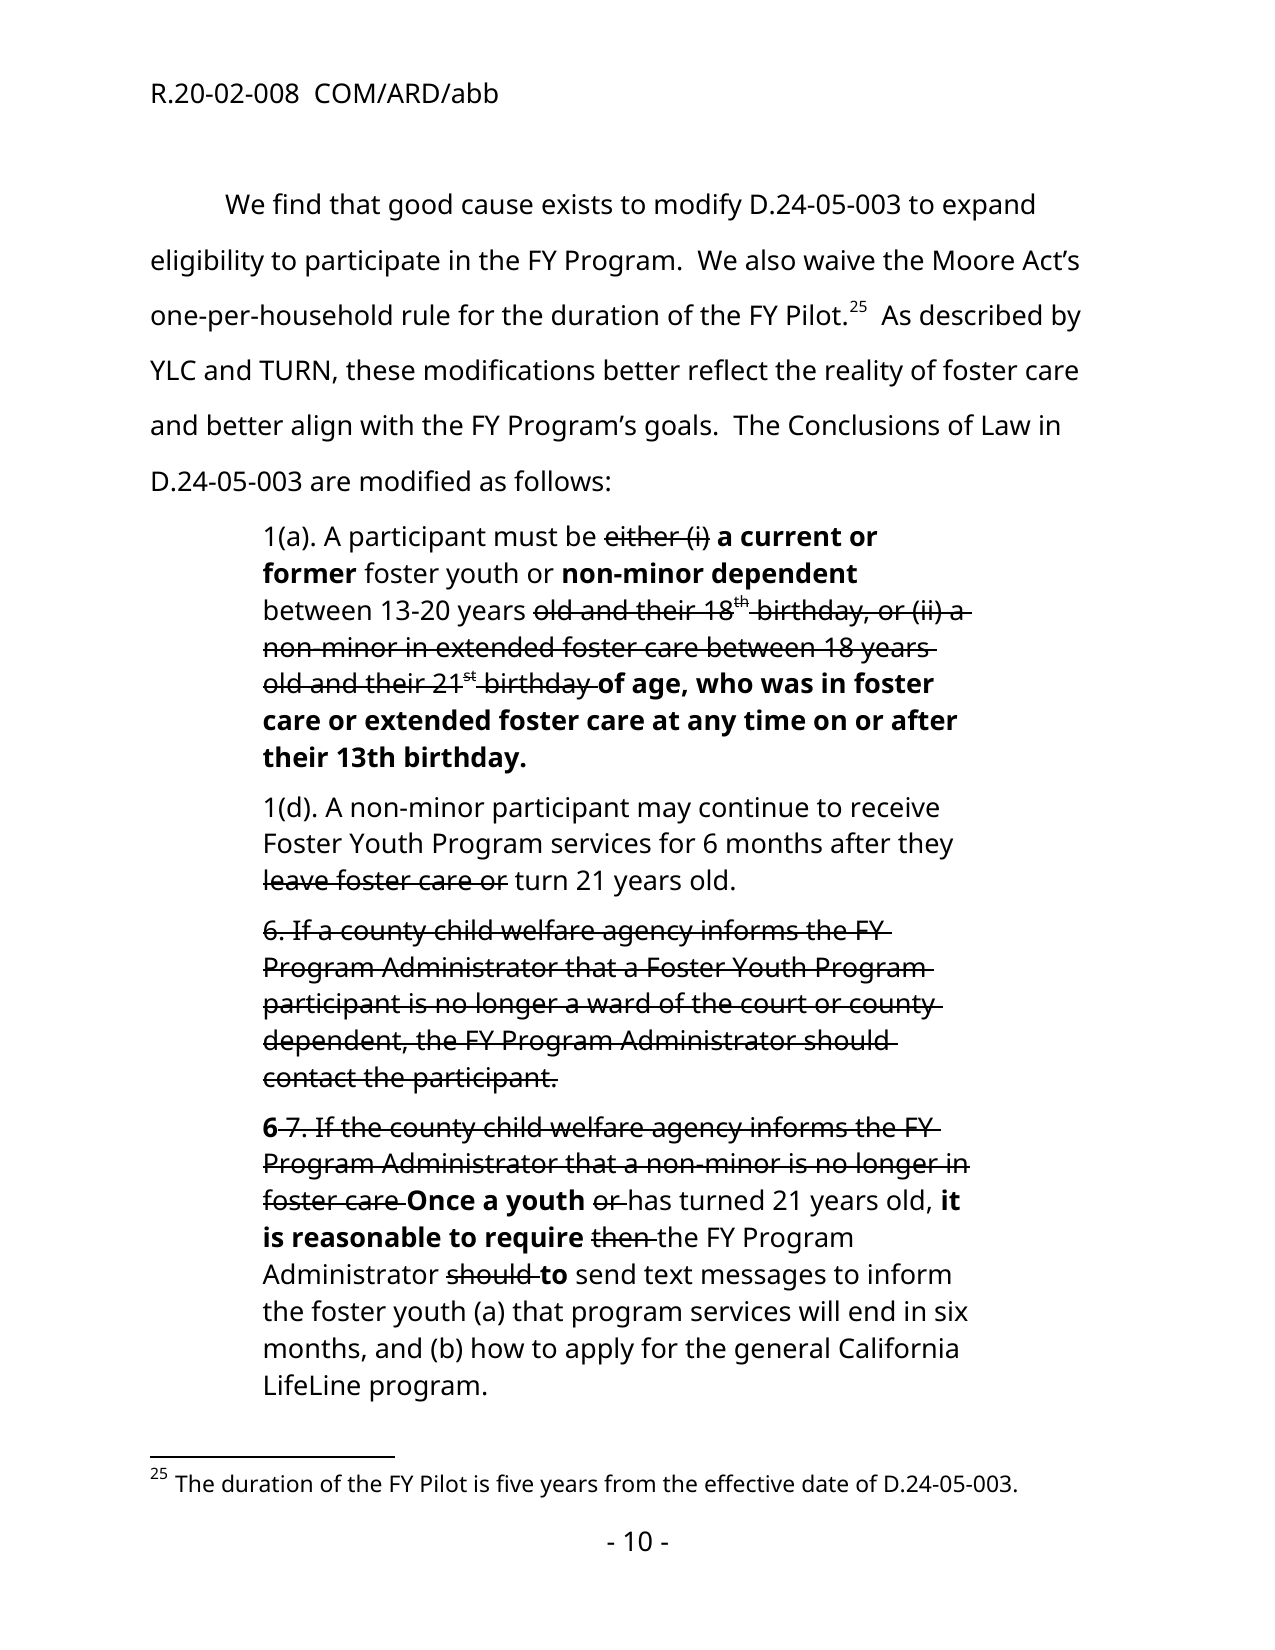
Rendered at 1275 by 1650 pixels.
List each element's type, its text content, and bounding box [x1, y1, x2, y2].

text 1(d). A non-minor participant may continue to receive Foster Youth Program services for 6 months after they leave foster care or turn 21 years old. [262, 788, 975, 899]
text We find that good cause exists to modify D.24-05-003 to expand eligibility to participate in the FY Program. We also waive the Moore Act’s one-per-household rule for the duration of the FY Pilot. As described by YLC and TURN, these modifications better reflect the reality of foster care and better align with the FY Program’s goals. The Conclusions of Law in D.24-05-003 are modified as follows: [150, 186, 1125, 499]
text 1(a). A participant must be either (i) a current or former foster youth or non-minor dependent between 13-20 years old and their 18th birthday, or (ii) a non-minor in extended foster care between 18 years old and their 21st birthday of age, who was in foster care or extended foster care at any time on or after their 13th birthday. [262, 517, 975, 776]
text 6 7. If the county child welfare agency informs the FY Program Administrator that a non-minor is no longer in foster care Once a youth or has turned 21 years old, it is reasonable to require then the FY Program Administrator should to send text messages to inform the foster youth (a) that program services will end in six months, and (b) how to apply for the general California LifeLine program. [262, 1108, 975, 1403]
text 6. If a county child welfare agency informs the FY Program Administrator that a Foster Youth Program participant is no longer a ward of the court or county dependent, the FY Program Administrator should contact the participant. [262, 911, 975, 1096]
